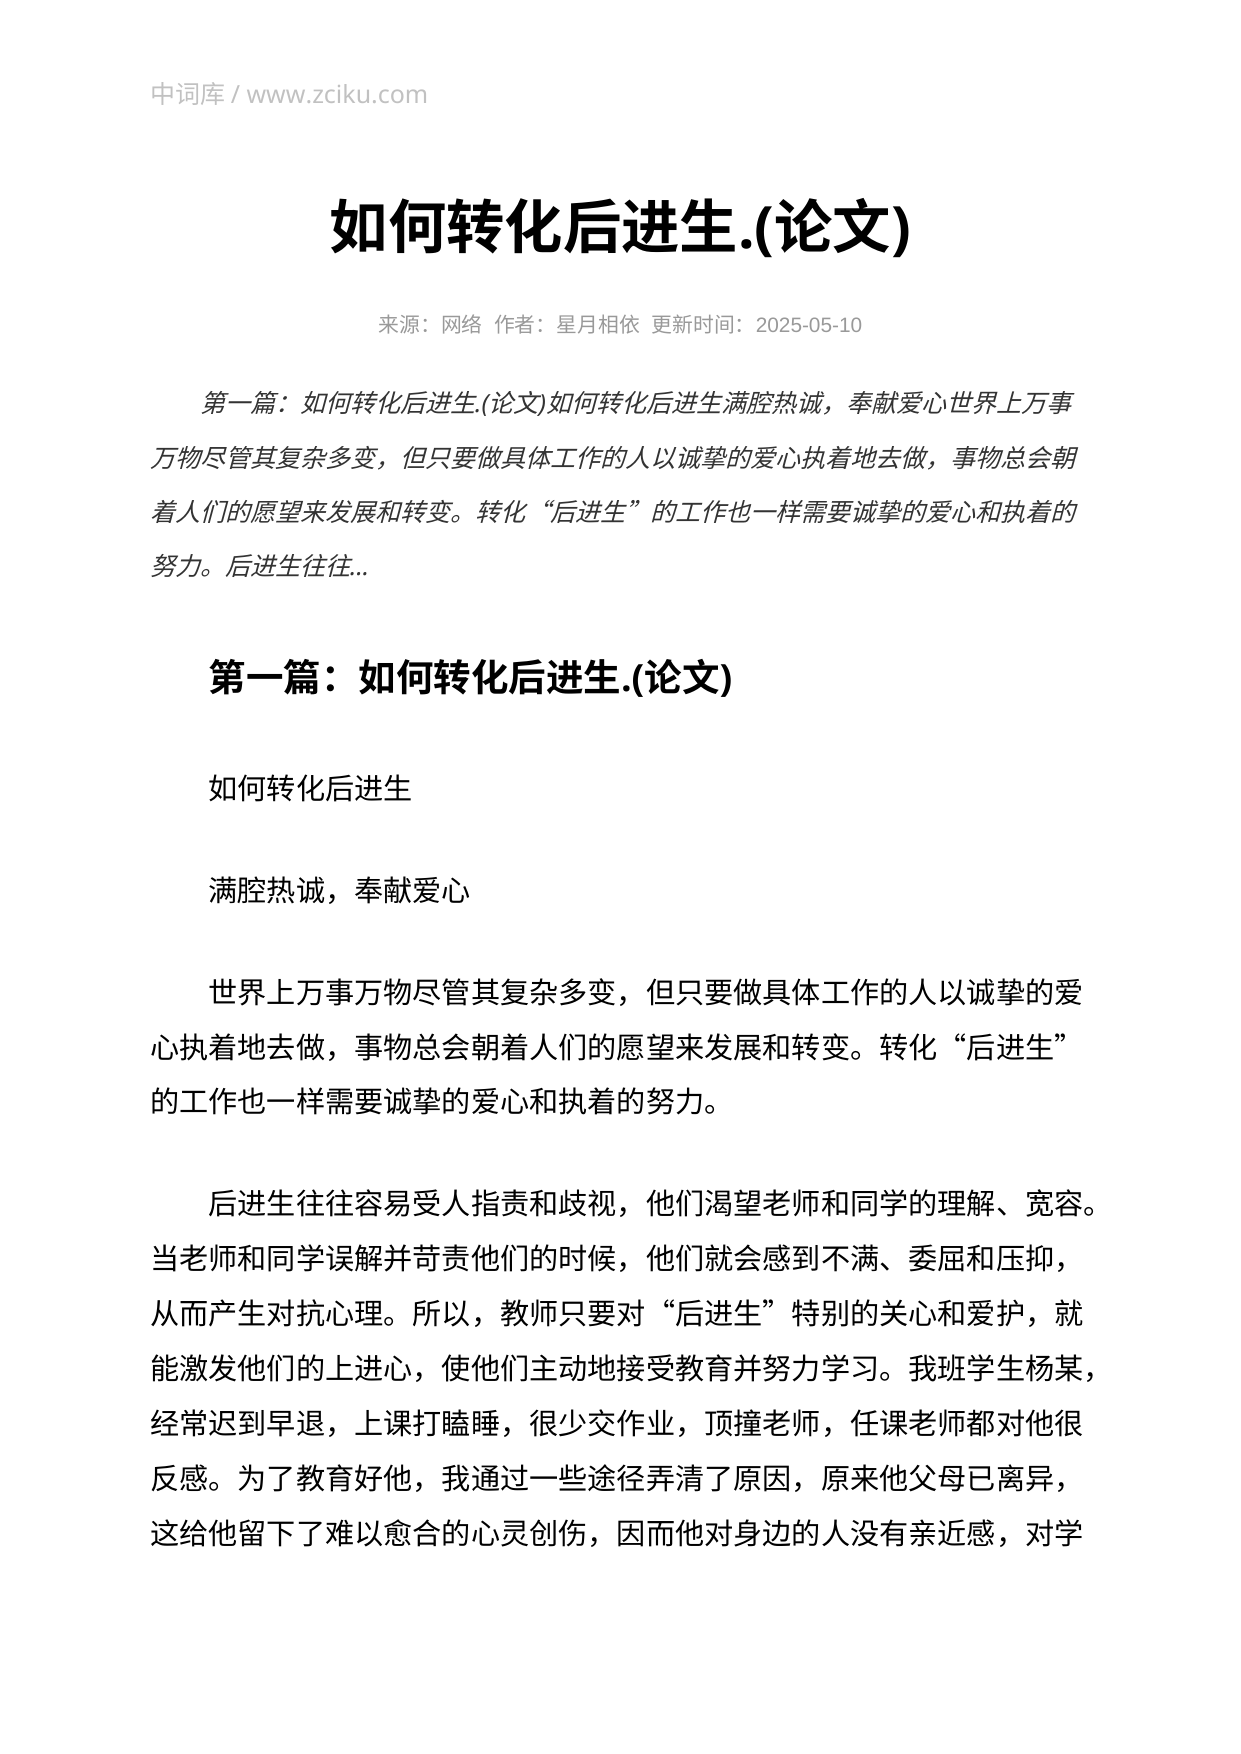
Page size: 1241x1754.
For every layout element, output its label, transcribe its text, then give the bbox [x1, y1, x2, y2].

text 第一篇：如何转化后进生.(论文) [150, 648, 1090, 703]
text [150, 1181, 1090, 1552]
text 满腔热诚，奉献爱心 [150, 867, 1090, 910]
text 如何转化后进生 [150, 766, 1090, 808]
text 第一篇：如何转化后进生.(论文)如何转化后进生满腔热诚，奉献爱心世界上万事万物尽管其复杂多变，但只要做具体工作的人以诚挚的爱心执着地去做，事物总会朝着人们的愿望来发展和转变。转化“后进生”的工作也一样需要诚挚的爱心和执着的努力。后进生往往... [150, 384, 1090, 583]
text 世界上万事万物尽管其复杂多变，但只要做具体工作的人以诚挚的爱心执着地去做，事物总会朝着人们的愿望来发展和转变。转化“后进生”的工作也一样需要诚挚的爱心和执着的努力。 [150, 969, 1090, 1121]
subtitle 如何转化后进生.(论文) [150, 181, 1090, 266]
text 来源：网络 作者：星月相依 更新时间：2025-05-10 [150, 313, 1090, 337]
